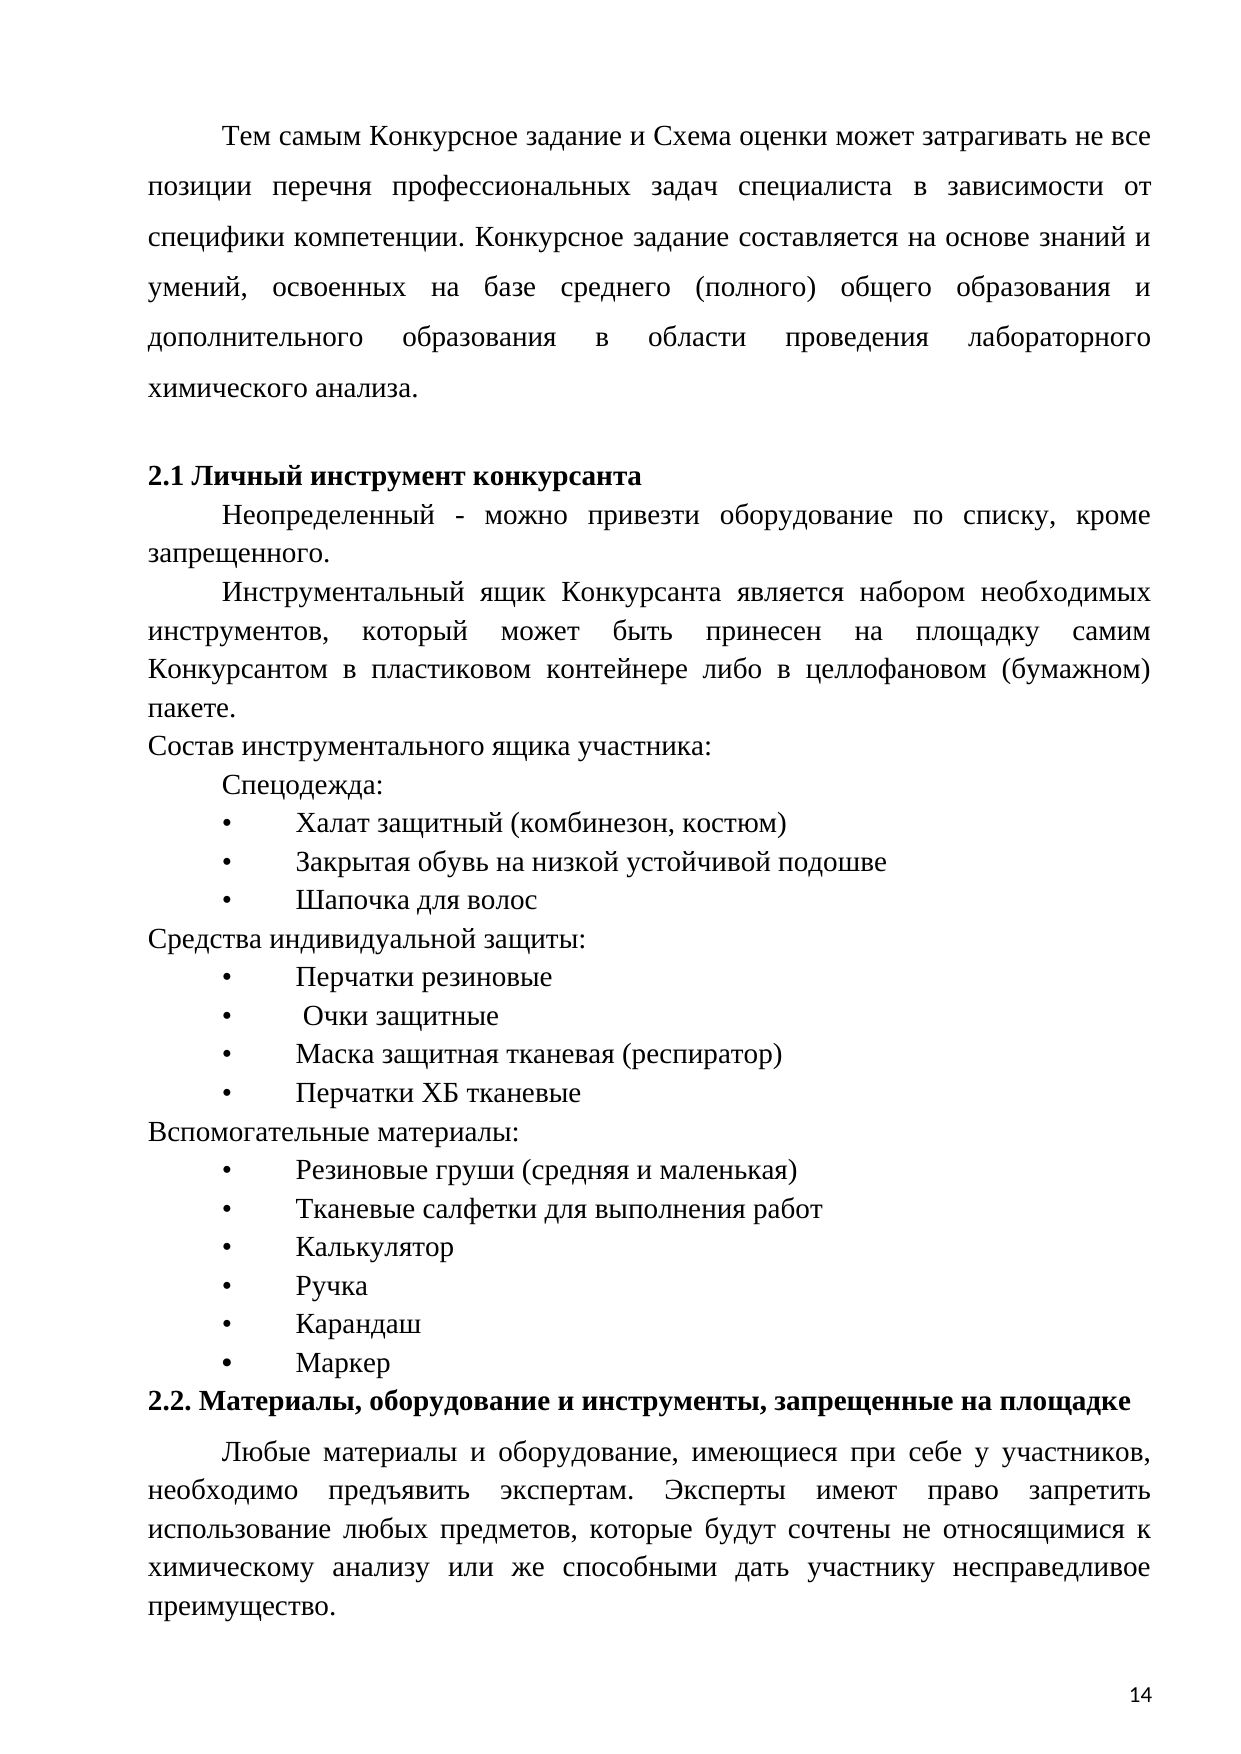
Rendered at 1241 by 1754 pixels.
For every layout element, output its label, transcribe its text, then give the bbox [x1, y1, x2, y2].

text 2.2. Материалы, оборудование и инструменты, запрещенные на площадке [148, 1383, 1152, 1417]
text • Шапочка для волос [148, 882, 1152, 916]
text • Маска защитная тканевая (респиратор) [148, 1037, 1152, 1070]
text 2.1 Личный инструмент конкурсанта [148, 458, 1152, 492]
text • Халат защитный (комбинезон, костюм) [148, 805, 1152, 839]
text Тем самым Конкурсное задание и Схема оценки может затрагивать не все позиции перечня профессиональных задач специалиста в зависимости от специфики компетенции. Конкурсное задание составляется на основе знаний и умений, освоенных на базе среднего (полного) общего образования и дополнительного образования в области проведения лабораторного химического анализа. [148, 118, 1152, 403]
text • Карандаш [148, 1306, 1152, 1340]
text Инструментальный ящик Конкурсанта является набором необходимых инструментов, который может быть принесен на площадку самим Конкурсантом в пластиковом контейнере либо в целлофановом (бумажном) пакете. [148, 574, 1152, 723]
text • Калькулятор [148, 1229, 1152, 1263]
text • Тканевые салфетки для выполнения работ [148, 1191, 1152, 1224]
text • Перчатки ХБ тканевые [148, 1075, 1152, 1109]
text • Закрытая обувь на низкой устойчивой подошве [148, 844, 1152, 877]
text Неопределенный - можно привезти оборудование по списку, кроме запрещенного. [148, 497, 1152, 569]
text Вспомогательные материалы: [148, 1114, 1152, 1147]
text Состав инструментального ящика участника: [148, 728, 1152, 762]
text Средства индивидуальной защиты: [148, 921, 1152, 954]
subtitle • Маркер [148, 1345, 1152, 1378]
text • Перчатки резиновые [148, 959, 1152, 993]
text • Резиновые груши (средняя и маленькая) [148, 1152, 1152, 1186]
text • Очки защитные [148, 998, 1152, 1032]
text Спецодежда: [148, 767, 1152, 800]
text Любые материалы и оборудование, имеющиеся при себе у участников, необходимо предъявить экспертам. Эксперты имеют право запретить использование любых предметов, которые будут сочтены не относящимися к химическому анализу или же способными дать участнику несправедливое преимущество. [148, 1434, 1152, 1622]
text • Ручка [148, 1268, 1152, 1301]
